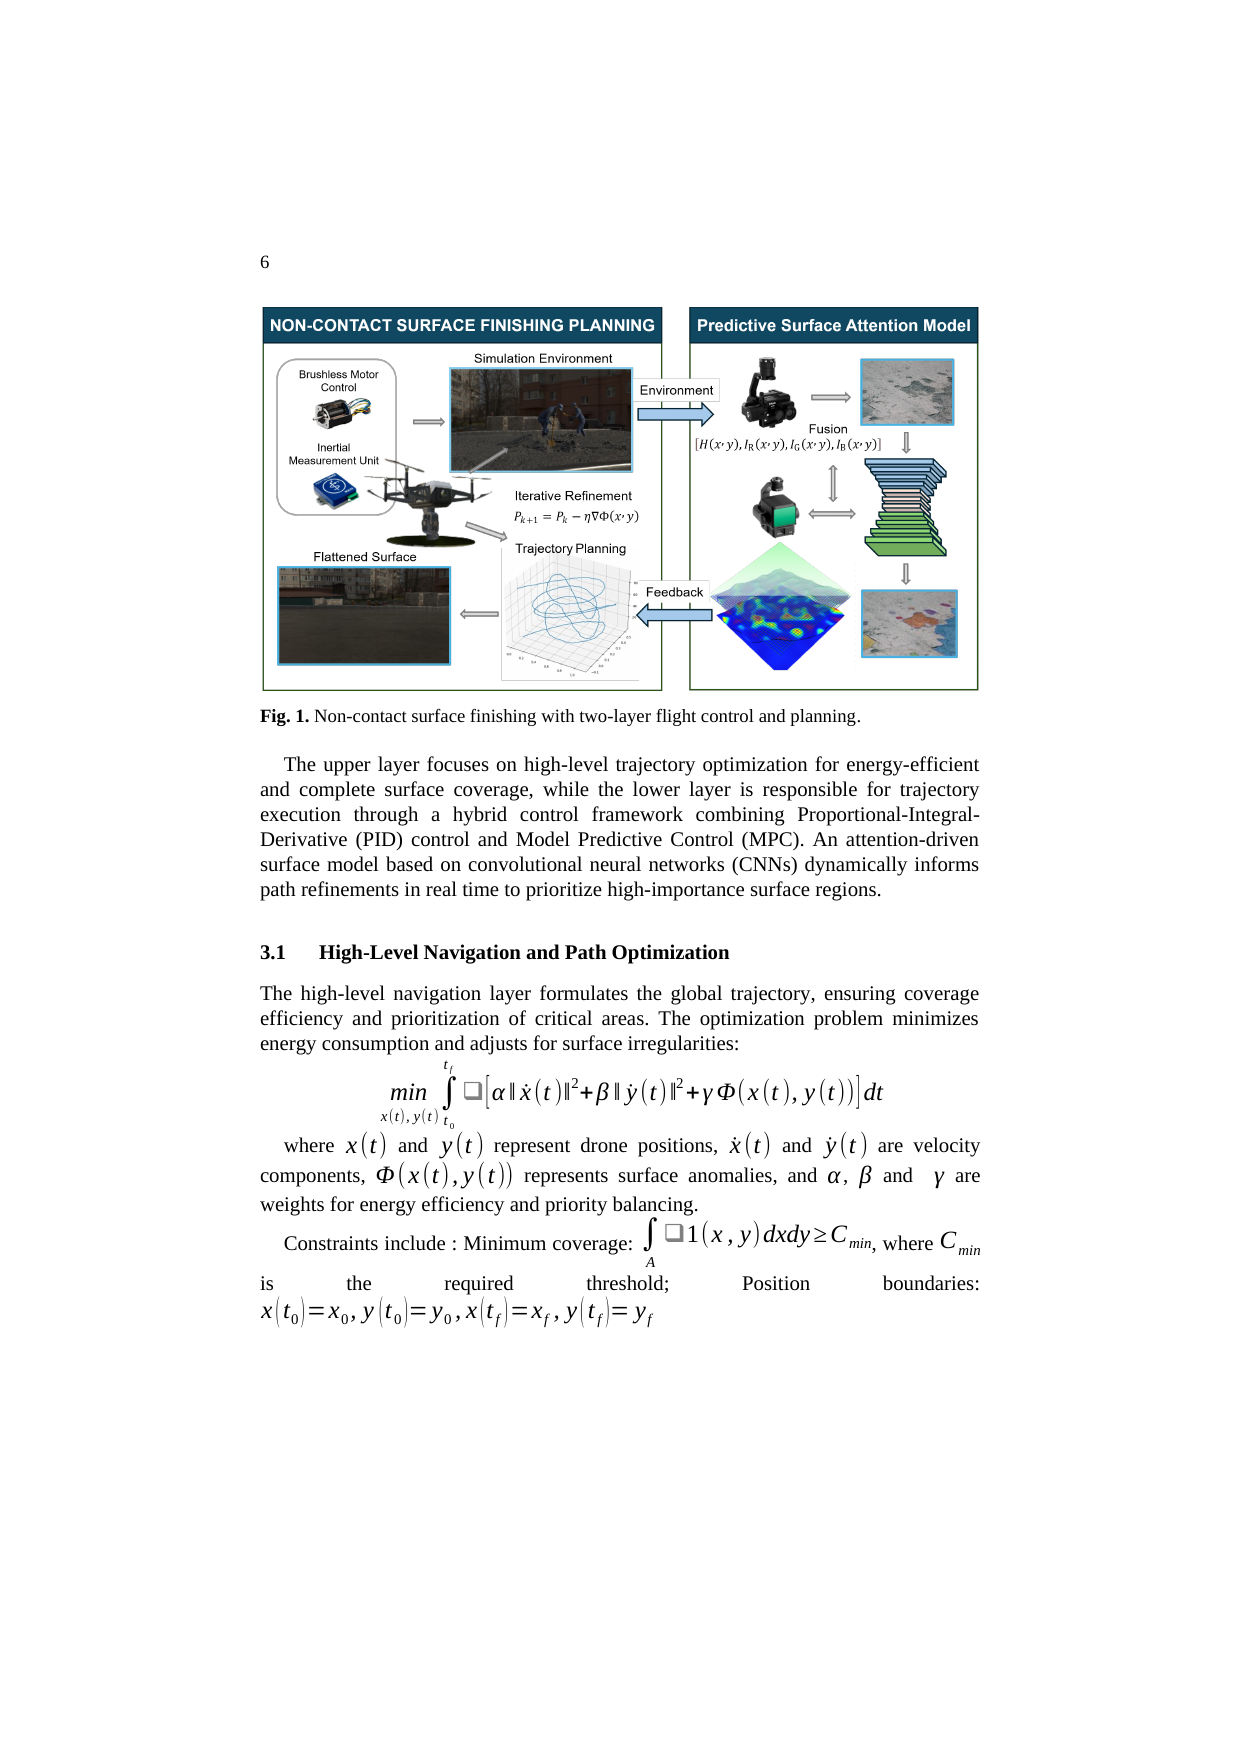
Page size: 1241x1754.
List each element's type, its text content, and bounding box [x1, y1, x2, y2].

text The high-level navigation layer formulates the global trajectory, ensuring coverage efficiency and prioritization of critical areas. The optimization problem minimizes energy consumption and adjusts for surface irregularities: [260, 980, 980, 1055]
subtitle High-Level Navigation and Path Optimization [260, 939, 980, 964]
picture [259, 307, 981, 691]
text The upper layer focuses on high-level trajectory optimization for energy-efficient and complete surface coverage, while the lower layer is responsible for trajectory execution through a hybrid control framework combining Proportional-Integral-Derivative (PID) control and Model Predictive Control (MPC). An attention-driven surface model based on convolutional neural networks (CNNs) dynamically informs path refinements in real time to prioritize high-importance surface regions. [260, 751, 980, 901]
text Constraints include : Minimum coverage: ​, where is the required threshold; Position boundaries: [260, 1216, 980, 1329]
text Fig. 1. Non-contact surface finishing with two-layer flight control and planning. [260, 703, 980, 726]
text where and represent drone positions, and are velocity components, represents surface anomalies, and , and are weights for energy efficiency and priority balancing. [260, 1131, 980, 1216]
